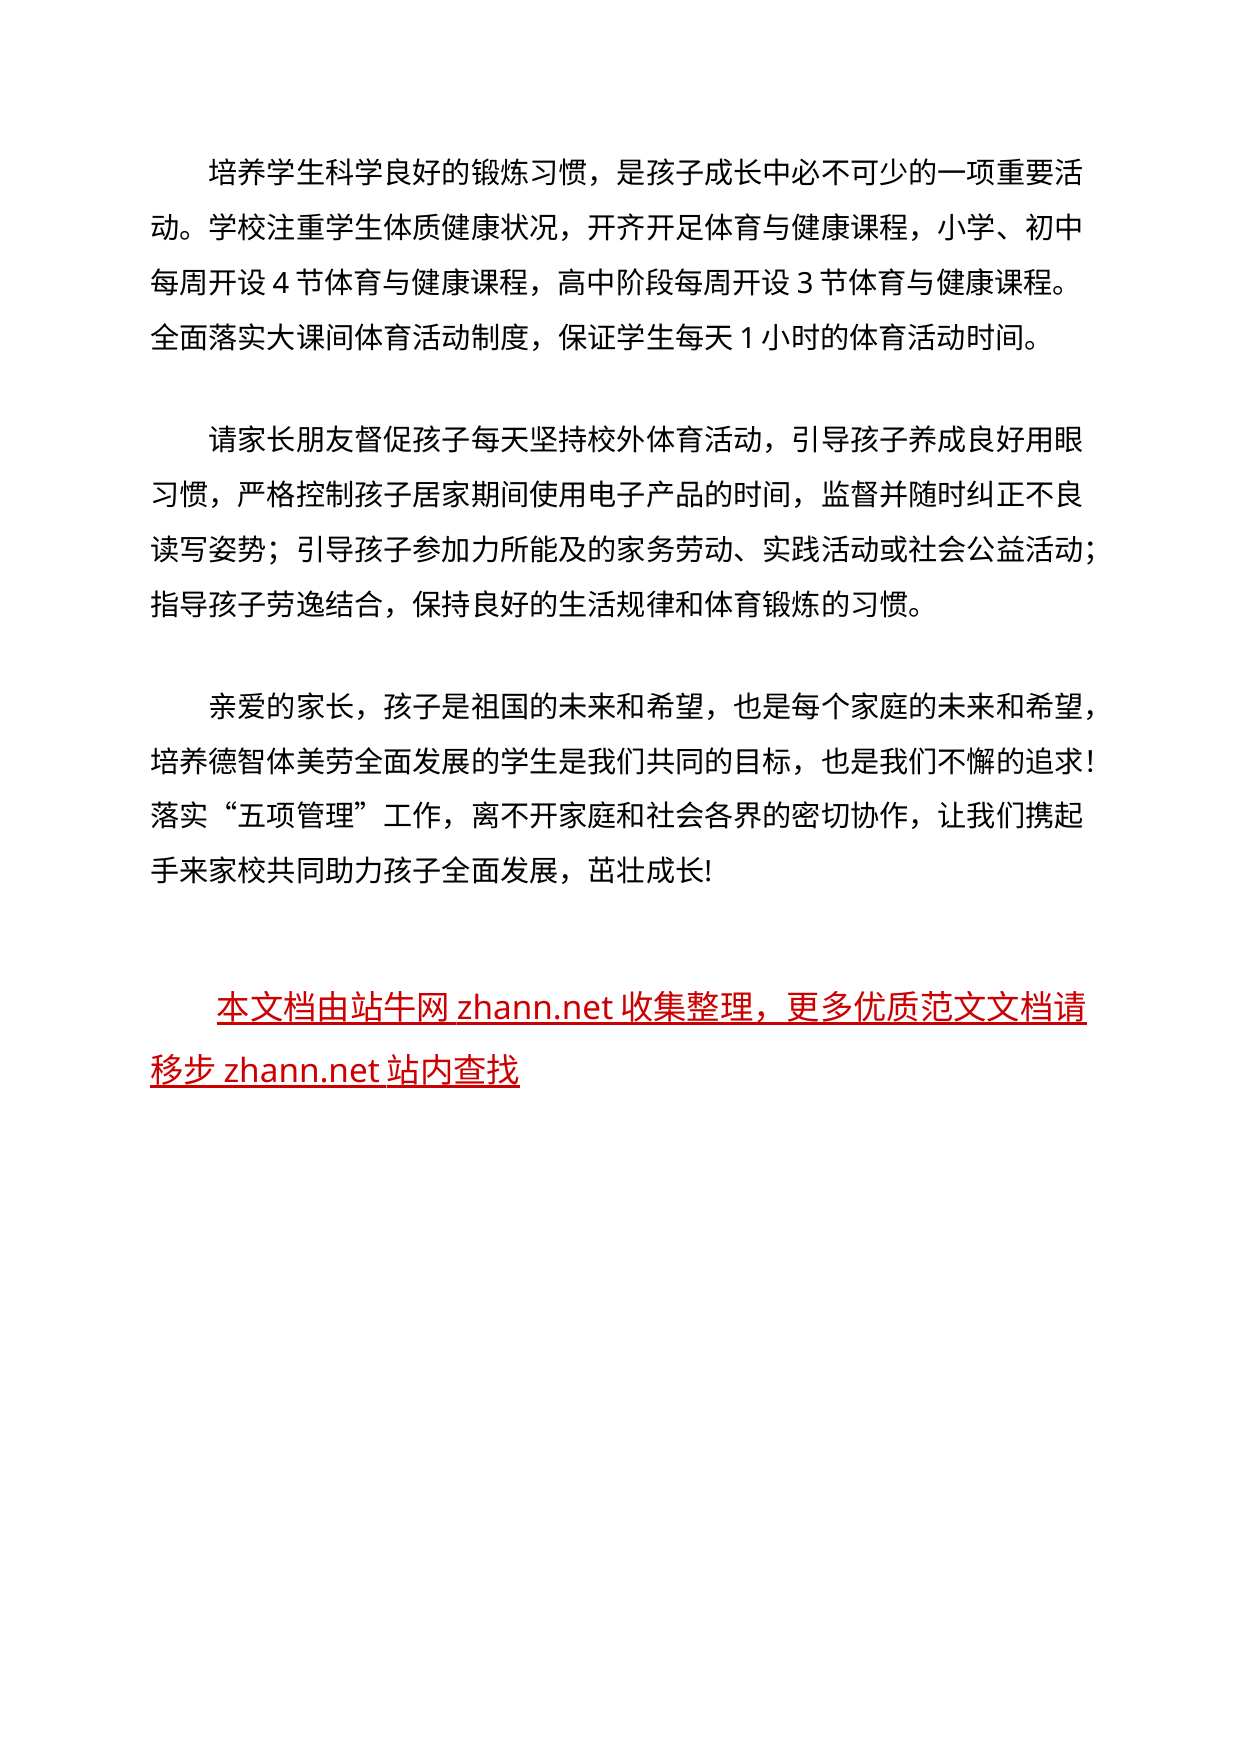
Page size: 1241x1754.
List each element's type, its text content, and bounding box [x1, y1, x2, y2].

text 亲爱的家长，孩子是祖国的未来和希望，也是每个家庭的未来和希望，培养德智体美劳全面发展的学生是我们共同的目标，也是我们不懈的追求！落实“五项管理”工作，离不开家庭和社会各界的密切协作，让我们携起手来家校共同助力孩子全面发展，茁壮成长! [150, 683, 1090, 890]
text 本文档由站牛网zhann.net收集整理，更多优质范文文档请移步zhann.net站内查找 [150, 981, 1090, 1092]
text 培养学生科学良好的锻炼习惯，是孩子成长中必不可少的一项重要活动。学校注重学生体质健康状况，开齐开足体育与健康课程，小学、初中每周开设4节体育与健康课程，高中阶段每周开设3节体育与健康课程。全面落实大课间体育活动制度，保证学生每天1小时的体育活动时间。 [150, 150, 1090, 357]
text 请家长朋友督促孩子每天坚持校外体育活动，引导孩子养成良好用眼习惯，严格控制孩子居家期间使用电子产品的时间，监督并随时纠正不良读写姿势；引导孩子参加力所能及的家务劳动、实践活动或社会公益活动；指导孩子劳逸结合，保持良好的生活规律和体育锻炼的习惯。 [150, 417, 1090, 624]
